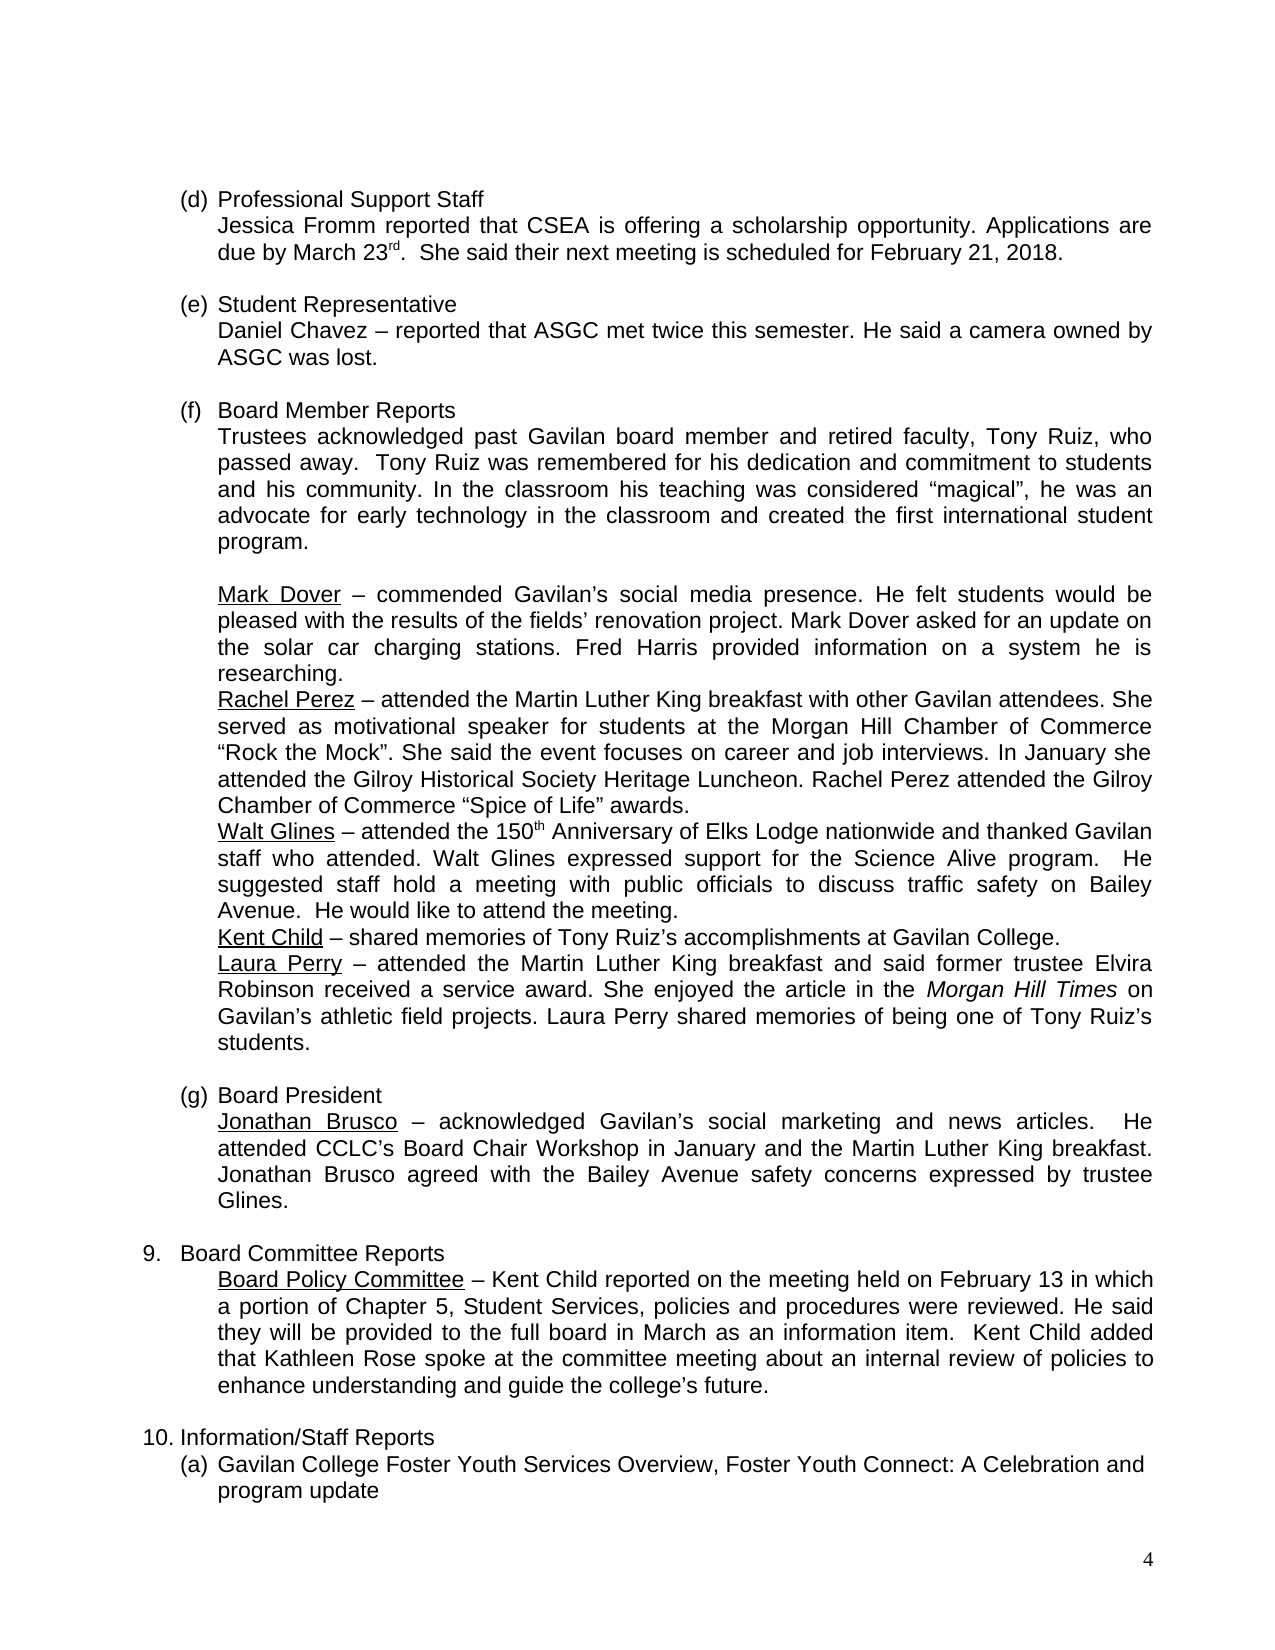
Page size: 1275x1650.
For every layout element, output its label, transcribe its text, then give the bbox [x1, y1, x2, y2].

list Board Policy Committee – Kent Child reported on the meeting held on February 13 in which a portion of Chapter 5, Student Services, policies and procedures were reviewed. He said they will be provided to the full board in March as an information item. Kent Child added that Kathleen Rose spoke at the committee meeting about an internal review of policies to enhance understanding and guide the college’s future. [217, 1266, 1155, 1398]
list Board Member Reports [180, 397, 1153, 423]
text Jessica Fromm reported that CSEA is offering a scholarship opportunity. Applications are due by March 23rd. She said their next meeting is scheduled for February 21, 2018. [217, 212, 1153, 265]
list Professional Support Staff [180, 186, 1153, 212]
text Daniel Chavez – reported that ASGC met twice this semester. He said a camera owned by ASGC was lost. [217, 317, 1153, 370]
list Information/Staff Reports [142, 1424, 1228, 1451]
list Student Representative [180, 291, 1153, 317]
list Board Committee Reports [142, 1240, 1228, 1266]
text Walt Glines – attended the 150th Anniversary of Elks Lodge nationwide and thanked Gavilan staff who attended. Walt Glines expressed support for the Science Alive program. He suggested staff hold a meeting with public officials to discuss traffic safety on Bailey Avenue. He would like to attend the meeting. [217, 818, 1153, 924]
list Board President [180, 1082, 1153, 1108]
text Mark Dover – commended Gavilan’s social media presence. He felt students would be pleased with the results of the fields’ renovation project. Mark Dover asked for an update on the solar car charging stations. Fred Harris provided information on a system he is researching. [217, 581, 1153, 686]
text Jonathan Brusco – acknowledged Gavilan’s social marketing and news articles. He attended CCLC’s Board Chair Workshop in January and the Martin Luther King breakfast. Jonathan Brusco agreed with the Bailey Avenue safety concerns expressed by trustee Glines. [217, 1108, 1153, 1213]
text Trustees acknowledged past Gavilan board member and retired faculty, Tony Ruiz, who passed away. Tony Ruiz was remembered for his dedication and commitment to students and his community. In the classroom his teaching was considered “magical”, he was an advocate for early technology in the classroom and created the first international student program. [217, 423, 1153, 555]
text Kent Child – shared memories of Tony Ruiz’s accomplishments at Gavilan College. [217, 924, 1153, 950]
text Rachel Perez – attended the Martin Luther King breakfast with other Gavilan attendees. She served as motivational speaker for students at the Morgan Hill Chamber of Commerce “Rock the Mock”. She said the event focuses on career and job interviews. In January she attended the Gilroy Historical Society Heritage Luncheon. Rachel Perez attended the Gilroy Chamber of Commerce “Spice of Life” awards. [217, 686, 1153, 818]
text Laura Perry – attended the Martin Luther King breakfast and said former trustee Elvira Robinson received a service award. She enjoyed the article in the Morgan Hill Times on Gavilan’s athletic field projects. Laura Perry shared memories of being one of Tony Ruiz’s students. [217, 950, 1153, 1055]
list Gavilan College Foster Youth Services Overview, Foster Youth Connect: A Celebration and program update [180, 1451, 1153, 1503]
